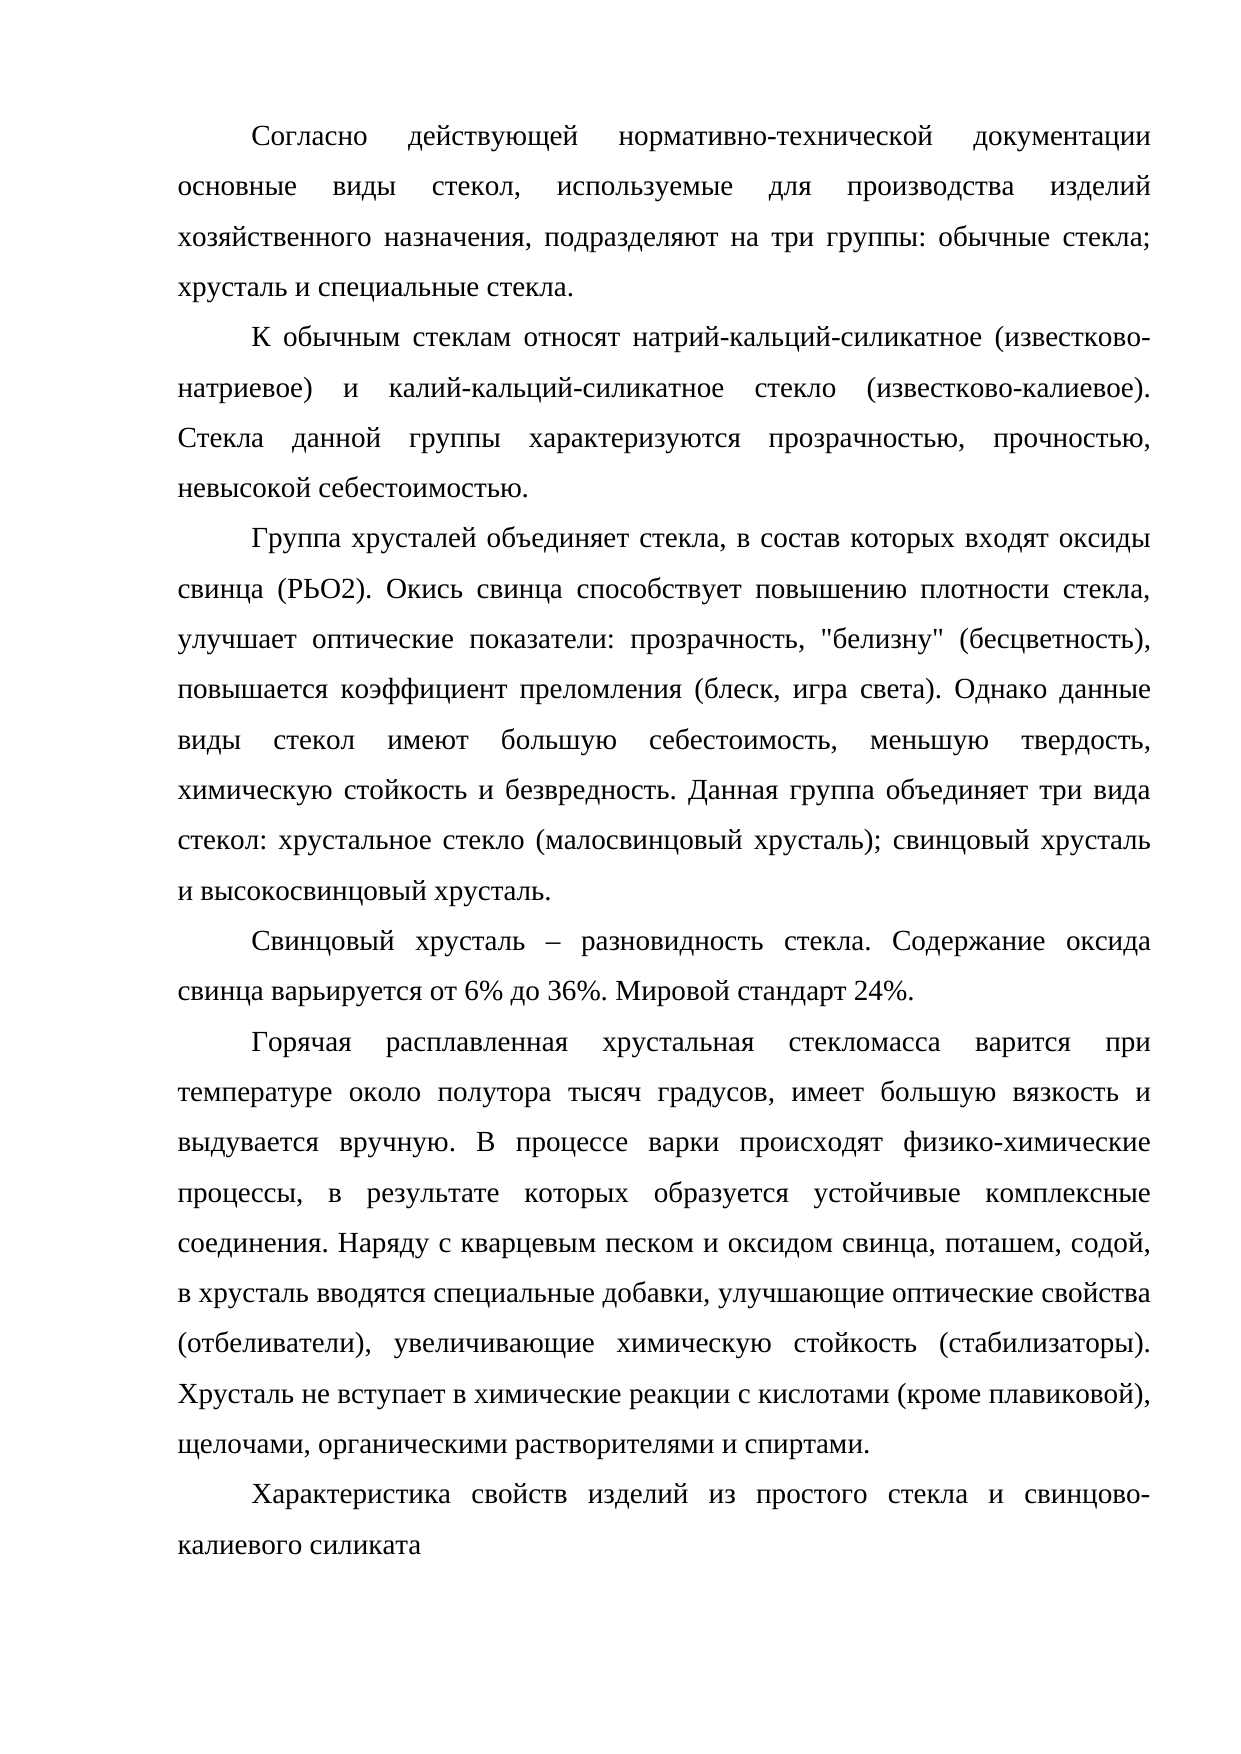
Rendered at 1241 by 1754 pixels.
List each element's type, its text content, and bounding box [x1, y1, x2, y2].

text К обычным стеклам относят натрий-кальций-силикатное (известково-натриевое) и калий-кальций-силикатное стекло (известково-калиевое). Стекла данной группы характеризуются прозрачностью, прочностью, невысокой себестоимостью. ткань холодильник стекло силикат [177, 319, 1152, 504]
text Характеристика свойств изделий из простого стекла и свинцово-калиевого силиката [177, 1477, 1152, 1560]
text Группа хрусталей объединяет стекла, в состав которых входят оксиды свинца (РЬО2). Окись свинца способствует повышению плотности стекла, улучшает оптические показатели: прозрачность, "белизну" (бесцветность), повышается коэффициент преломления (блеск, игра света). Однако данные виды стекол имеют большую себестоимость, меньшую твердость, химическую стойкость и безвредность. Данная группа объединяет три вида стекол: хрустальное стекло (малосвинцовый хрусталь); свинцовый хрусталь и высокосвинцовый хрусталь. [177, 521, 1152, 906]
text Согласно действующей нормативно-технической документации основные виды стекол, используемые для производства изделий хозяйственного назначения, подразделяют на три группы: обычные стекла; хрусталь и специальные стекла. [177, 118, 1152, 303]
text Свинцовый хрусталь – разновидность стекла. Содержание оксида свинца варьируется от 6% до 36%. Мировой стандарт 24%. [177, 923, 1152, 1007]
text Горячая расплавленная хрустальная стекломасса варится при температуре около полутора тысяч градусов, имеет большую вязкость и выдувается вручную. В процессе варки происходят физико-химические процессы, в результате которых образуется устойчивые комплексные соединения. Наряду с кварцевым песком и оксидом свинца, поташем, содой, в хрусталь вводятся специальные добавки, улучшающие оптические свойства (отбеливатели), увеличивающие химическую стойкость (стабилизаторы). Хрусталь не вступает в химические реакции с кислотами (кроме плавиковой), щелочами, органическими растворителями и спиртами. [177, 1024, 1152, 1460]
